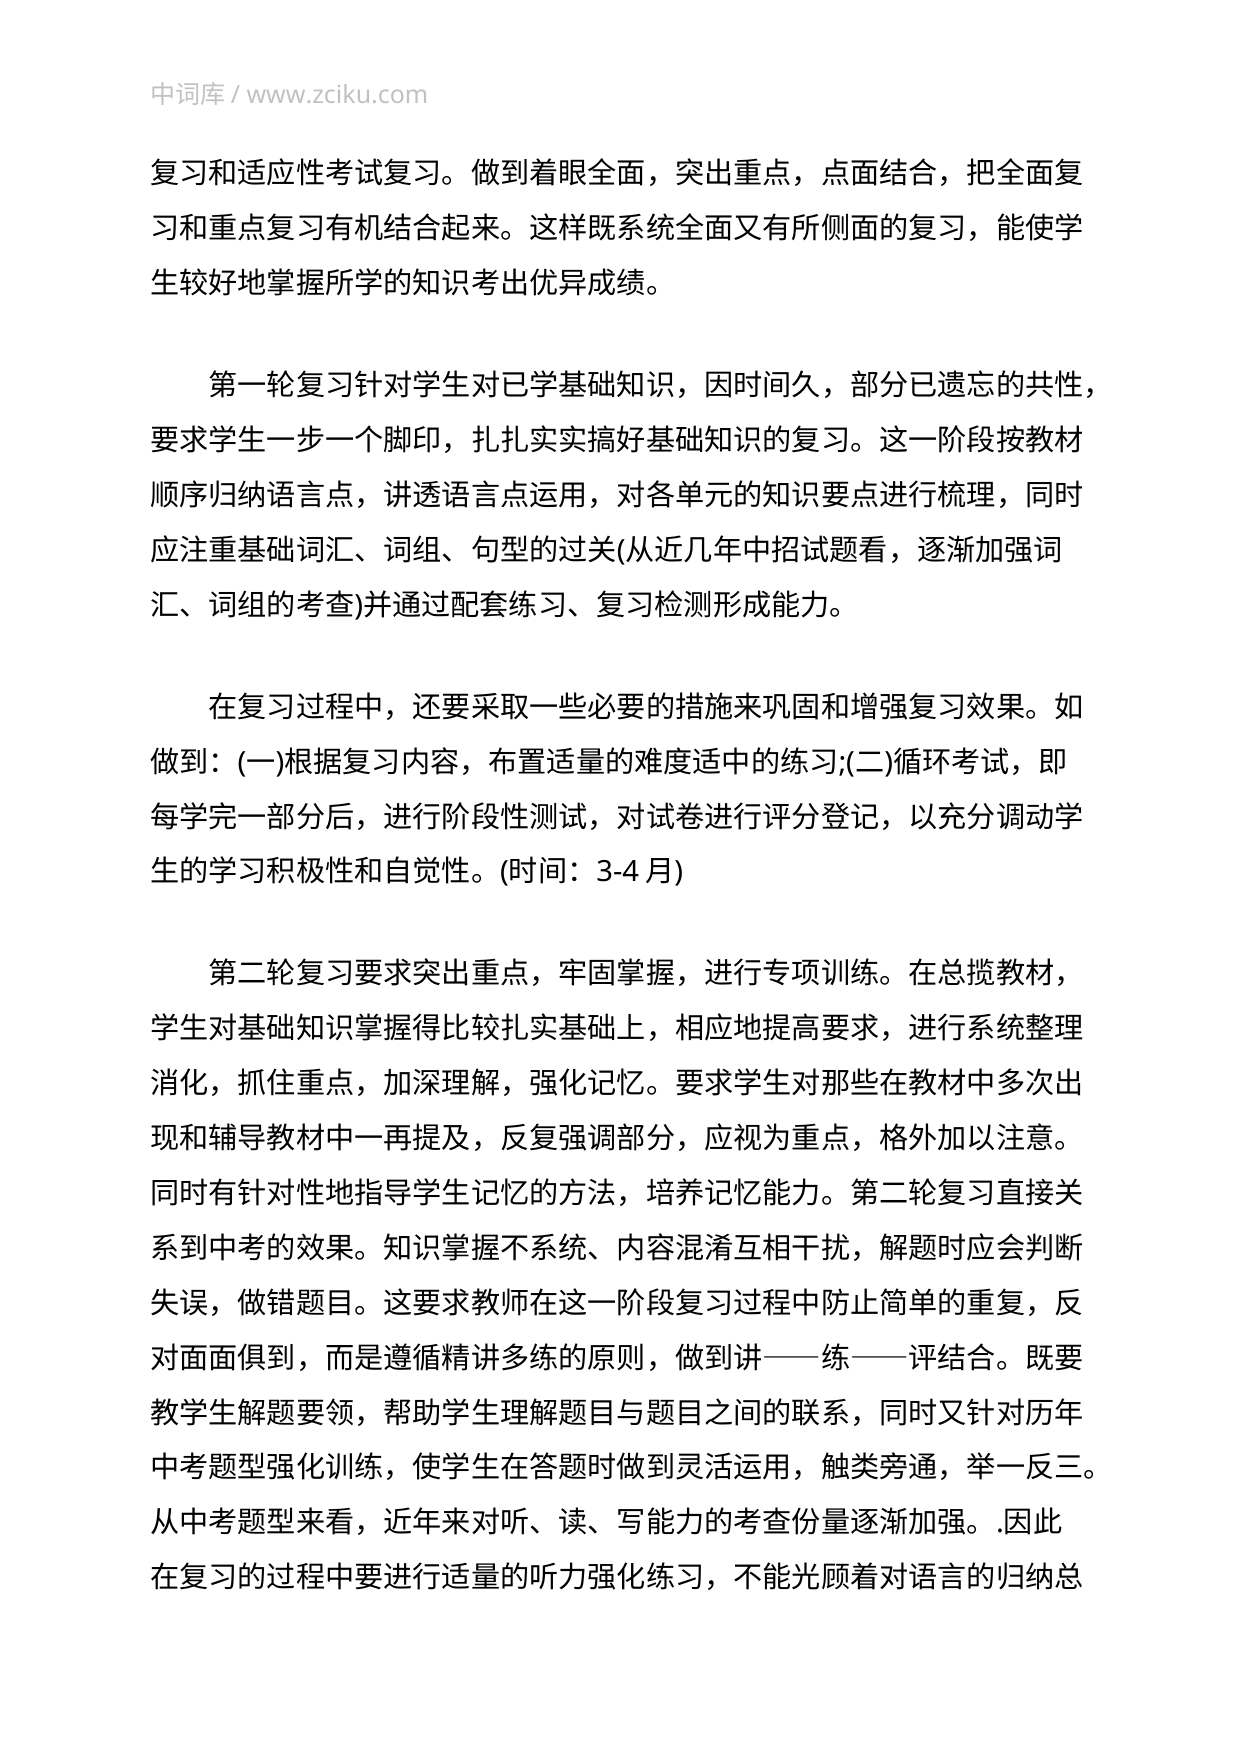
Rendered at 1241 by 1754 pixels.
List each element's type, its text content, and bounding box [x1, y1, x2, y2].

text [150, 950, 1090, 1596]
text 在复习过程中，还要采取一些必要的措施来巩固和增强复习效果。如做到：(一)根据复习内容，布置适量的难度适中的练习;(二)循环考试，即每学完一部分后，进行阶段性测试，对试卷进行评分登记，以充分调动学生的学习积极性和自觉性。(时间：3-4月) [150, 683, 1090, 890]
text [150, 150, 1090, 302]
text 第一轮复习针对学生对已学基础知识，因时间久，部分已遗忘的共性，要求学生一步一个脚印，扎扎实实搞好基础知识的复习。这一阶段按教材顺序归纳语言点，讲透语言点运用，对各单元的知识要点进行梳理，同时应注重基础词汇、词组、句型的过关(从近几年中招试题看，逐渐加强词汇、词组的考查)并通过配套练习、复习检测形成能力。 [150, 362, 1090, 624]
